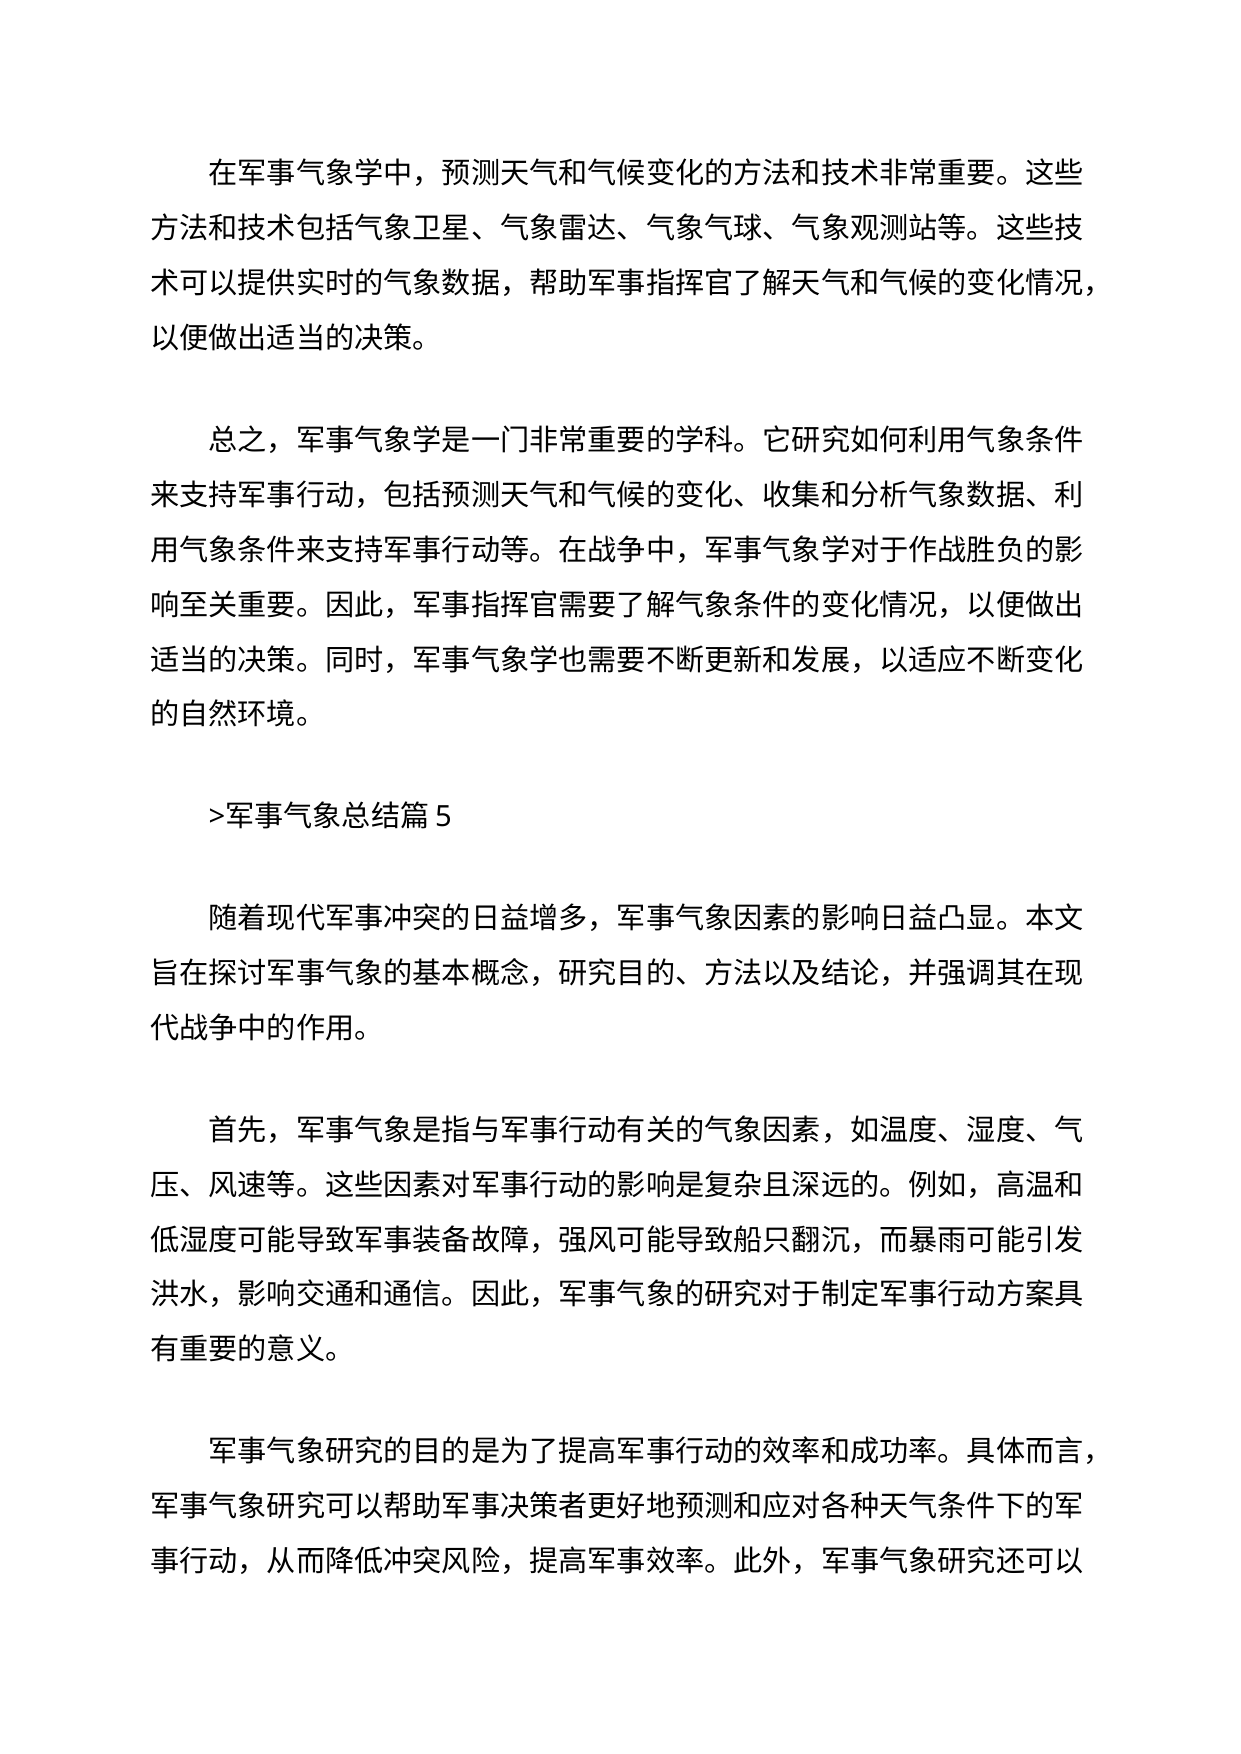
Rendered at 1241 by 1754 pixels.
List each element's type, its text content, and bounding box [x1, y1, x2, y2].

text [150, 1428, 1090, 1580]
text 首先，军事气象是指与军事行动有关的气象因素，如温度、湿度、气压、风速等。这些因素对军事行动的影响是复杂且深远的。例如，高温和低湿度可能导致军事装备故障，强风可能导致船只翻沉，而暴雨可能引发洪水，影响交通和通信。因此，军事气象的研究对于制定军事行动方案具有重要的意义。 [150, 1106, 1090, 1368]
text 随着现代军事冲突的日益增多，军事气象因素的影响日益凸显。本文旨在探讨军事气象的基本概念，研究目的、方法以及结论，并强调其在现代战争中的作用。 [150, 895, 1090, 1047]
text >军事气象总结篇5 [150, 793, 1090, 835]
text 在军事气象学中，预测天气和气候变化的方法和技术非常重要。这些方法和技术包括气象卫星、气象雷达、气象气球、气象观测站等。这些技术可以提供实时的气象数据，帮助军事指挥官了解天气和气候的变化情况，以便做出适当的决策。 [150, 150, 1090, 357]
text 总之，军事气象学是一门非常重要的学科。它研究如何利用气象条件来支持军事行动，包括预测天气和气候的变化、收集和分析气象数据、利用气象条件来支持军事行动等。在战争中，军事气象学对于作战胜负的影响至关重要。因此，军事指挥官需要了解气象条件的变化情况，以便做出适当的决策。同时，军事气象学也需要不断更新和发展，以适应不断变化的自然环境。 [150, 416, 1090, 733]
